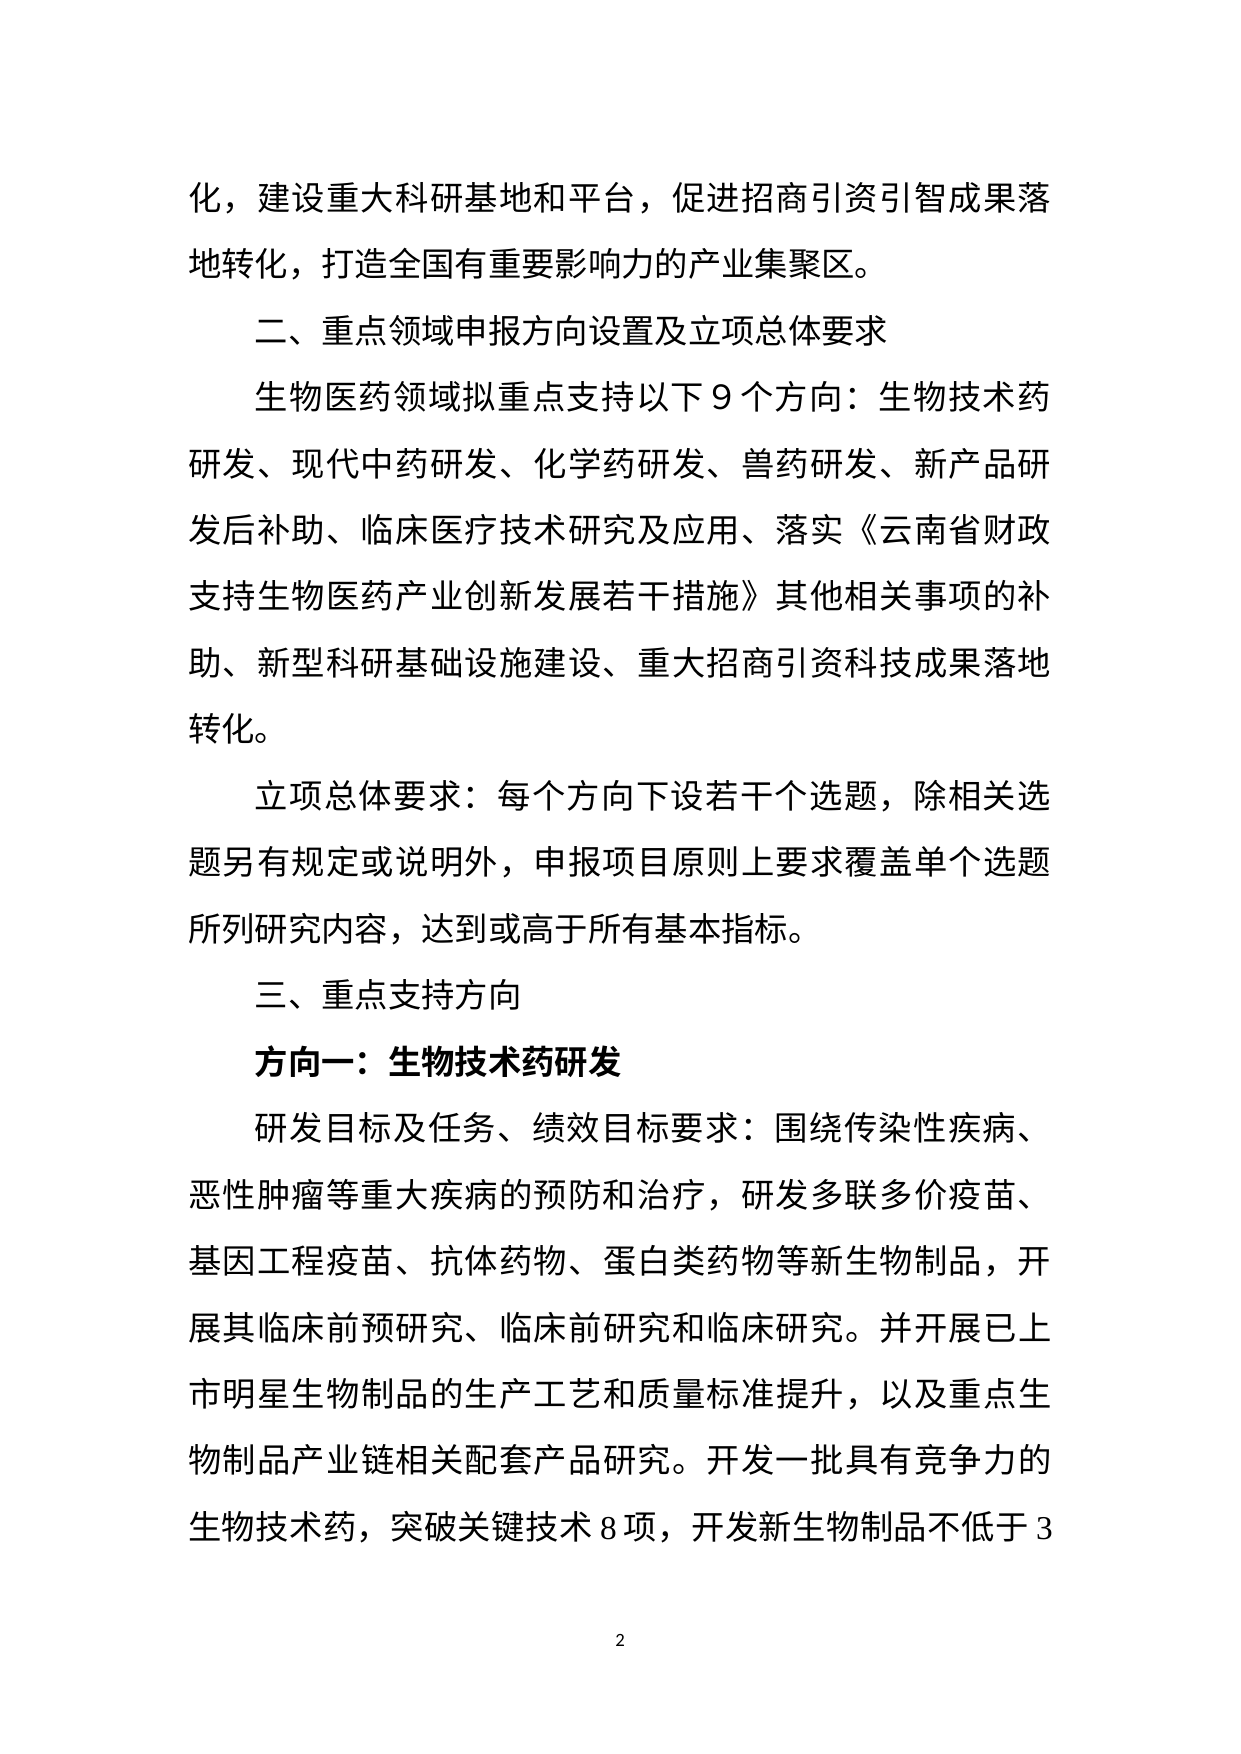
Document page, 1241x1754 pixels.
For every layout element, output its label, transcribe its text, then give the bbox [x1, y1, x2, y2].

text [188, 162, 1052, 295]
text 方向一：生物技术药研发 [188, 1026, 1052, 1093]
text 三、重点支持方向 [188, 960, 1052, 1026]
text 二、重点领域申报方向设置及立项总体要求 [188, 295, 1052, 362]
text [188, 1093, 1052, 1558]
text 生物医药领域拟重点支持以下９个方向：生物技术药研发、现代中药研发、化学药研发、兽药研发、新产品研发后补助、临床医疗技术研究及应用、落实《云南省财政支持生物医药产业创新发展若干措施》其他相关事项的补助、新型科研基础设施建设、重大招商引资科技成果落地转化。 [188, 362, 1052, 761]
text 立项总体要求：每个方向下设若干个选题，除相关选题另有规定或说明外，申报项目原则上要求覆盖单个选题所列研究内容，达到或高于所有基本指标。 [188, 761, 1052, 960]
